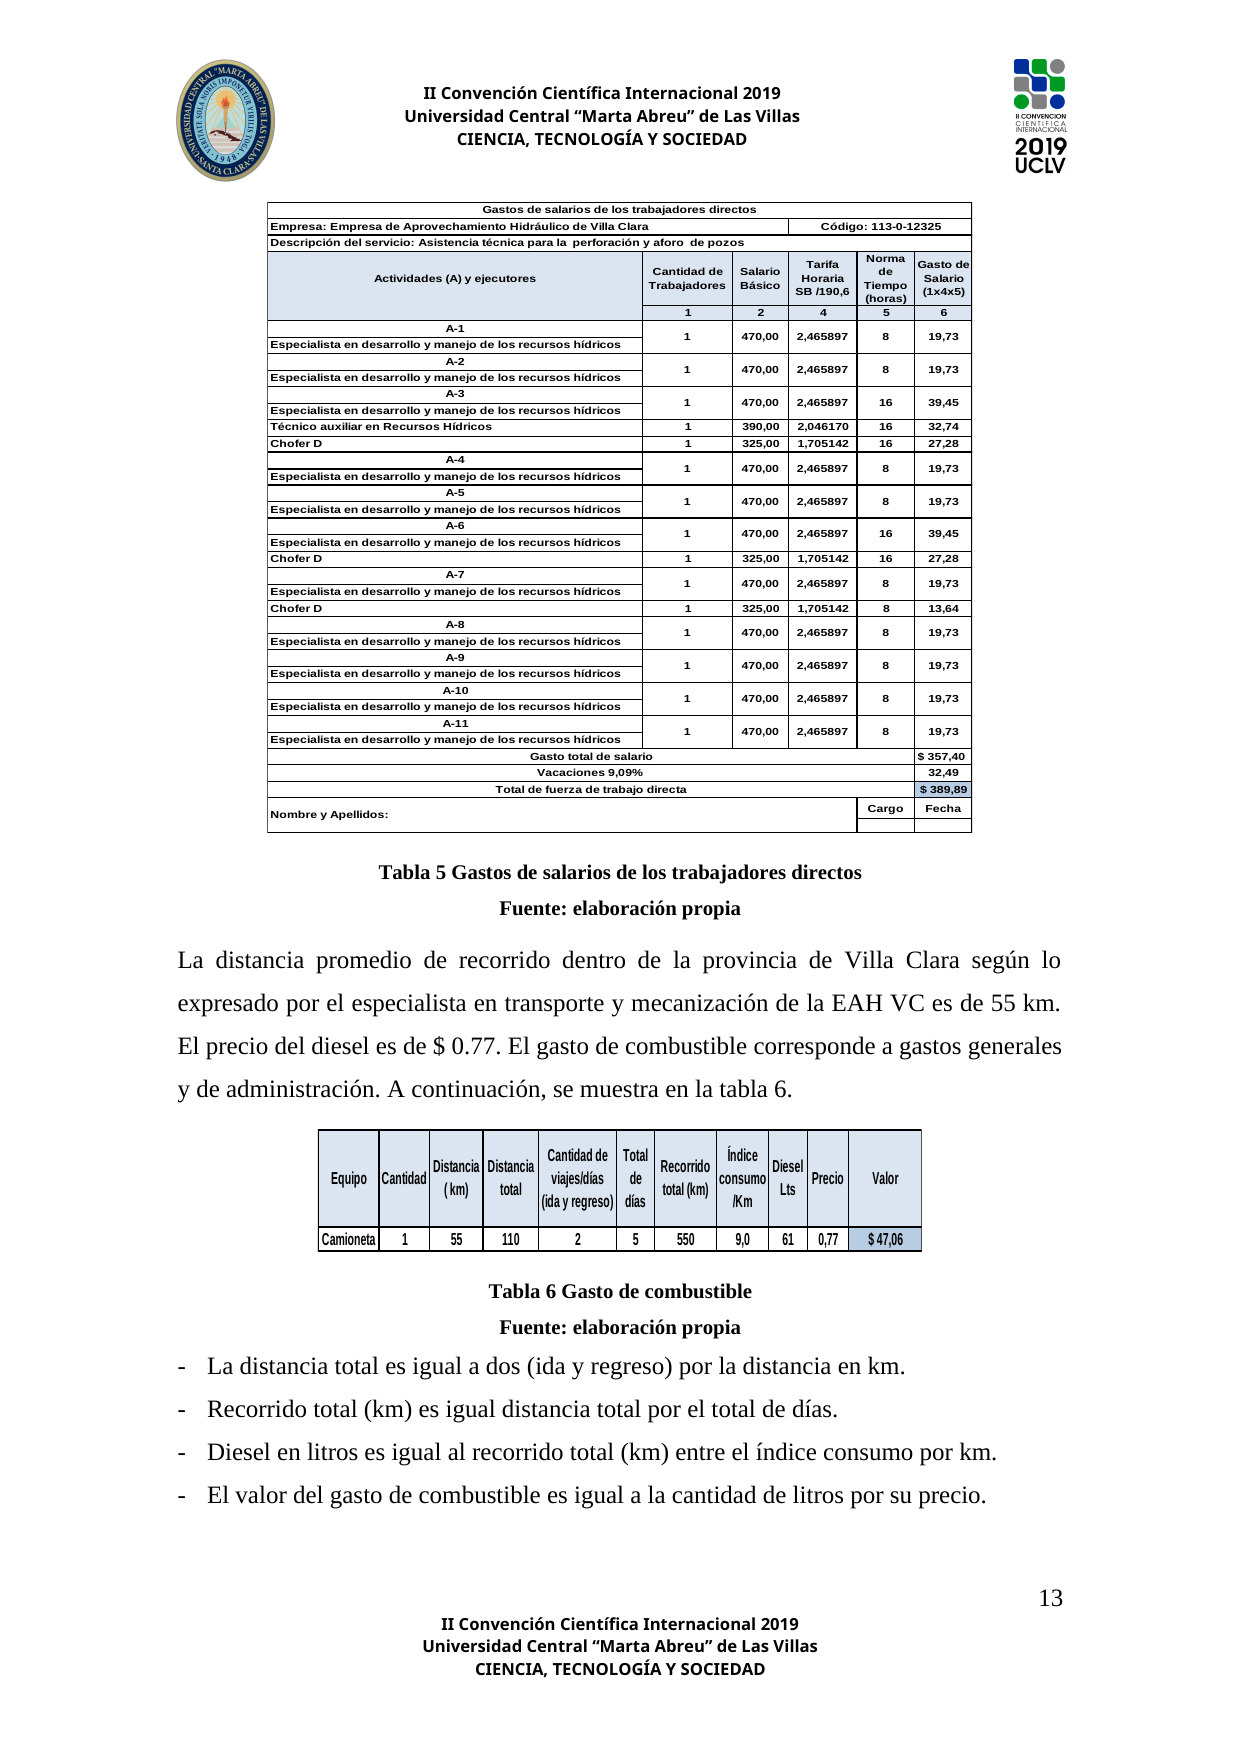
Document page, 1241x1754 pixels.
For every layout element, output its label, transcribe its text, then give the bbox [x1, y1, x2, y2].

list Diesel en litros es igual al recorrido total (km) entre el índice consumo por km. [177, 1437, 1063, 1466]
picture [175, 59, 276, 183]
text Tabla 6 Gasto de combustible [177, 1279, 1063, 1303]
text Fuente: elaboración propia [177, 1315, 1063, 1339]
list Recorrido total (km) es igual distancia total por el total de días. [177, 1394, 1063, 1423]
picture [1013, 59, 1068, 174]
text La distancia promedio de recorrido dentro de la provincia de Villa Clara según lo expresado por el especialista en transporte y mecanización de la EAH VC es de 55 km. El precio del diesel es de $ 0.77. El gasto de combustible corresponde a gastos generales y de administración. A continuación, se muestra en la tabla 6. [177, 945, 1063, 1103]
list El valor del gasto de combustible es igual a la cantidad de litros por su precio. [177, 1480, 1063, 1509]
list La distancia total es igual a dos (ida y regreso) por la distancia en km. [177, 1351, 1063, 1379]
text Fuente: elaboración propia [177, 896, 1063, 920]
text Tabla 5 Gastos de salarios de los trabajadores directos [177, 860, 1063, 884]
